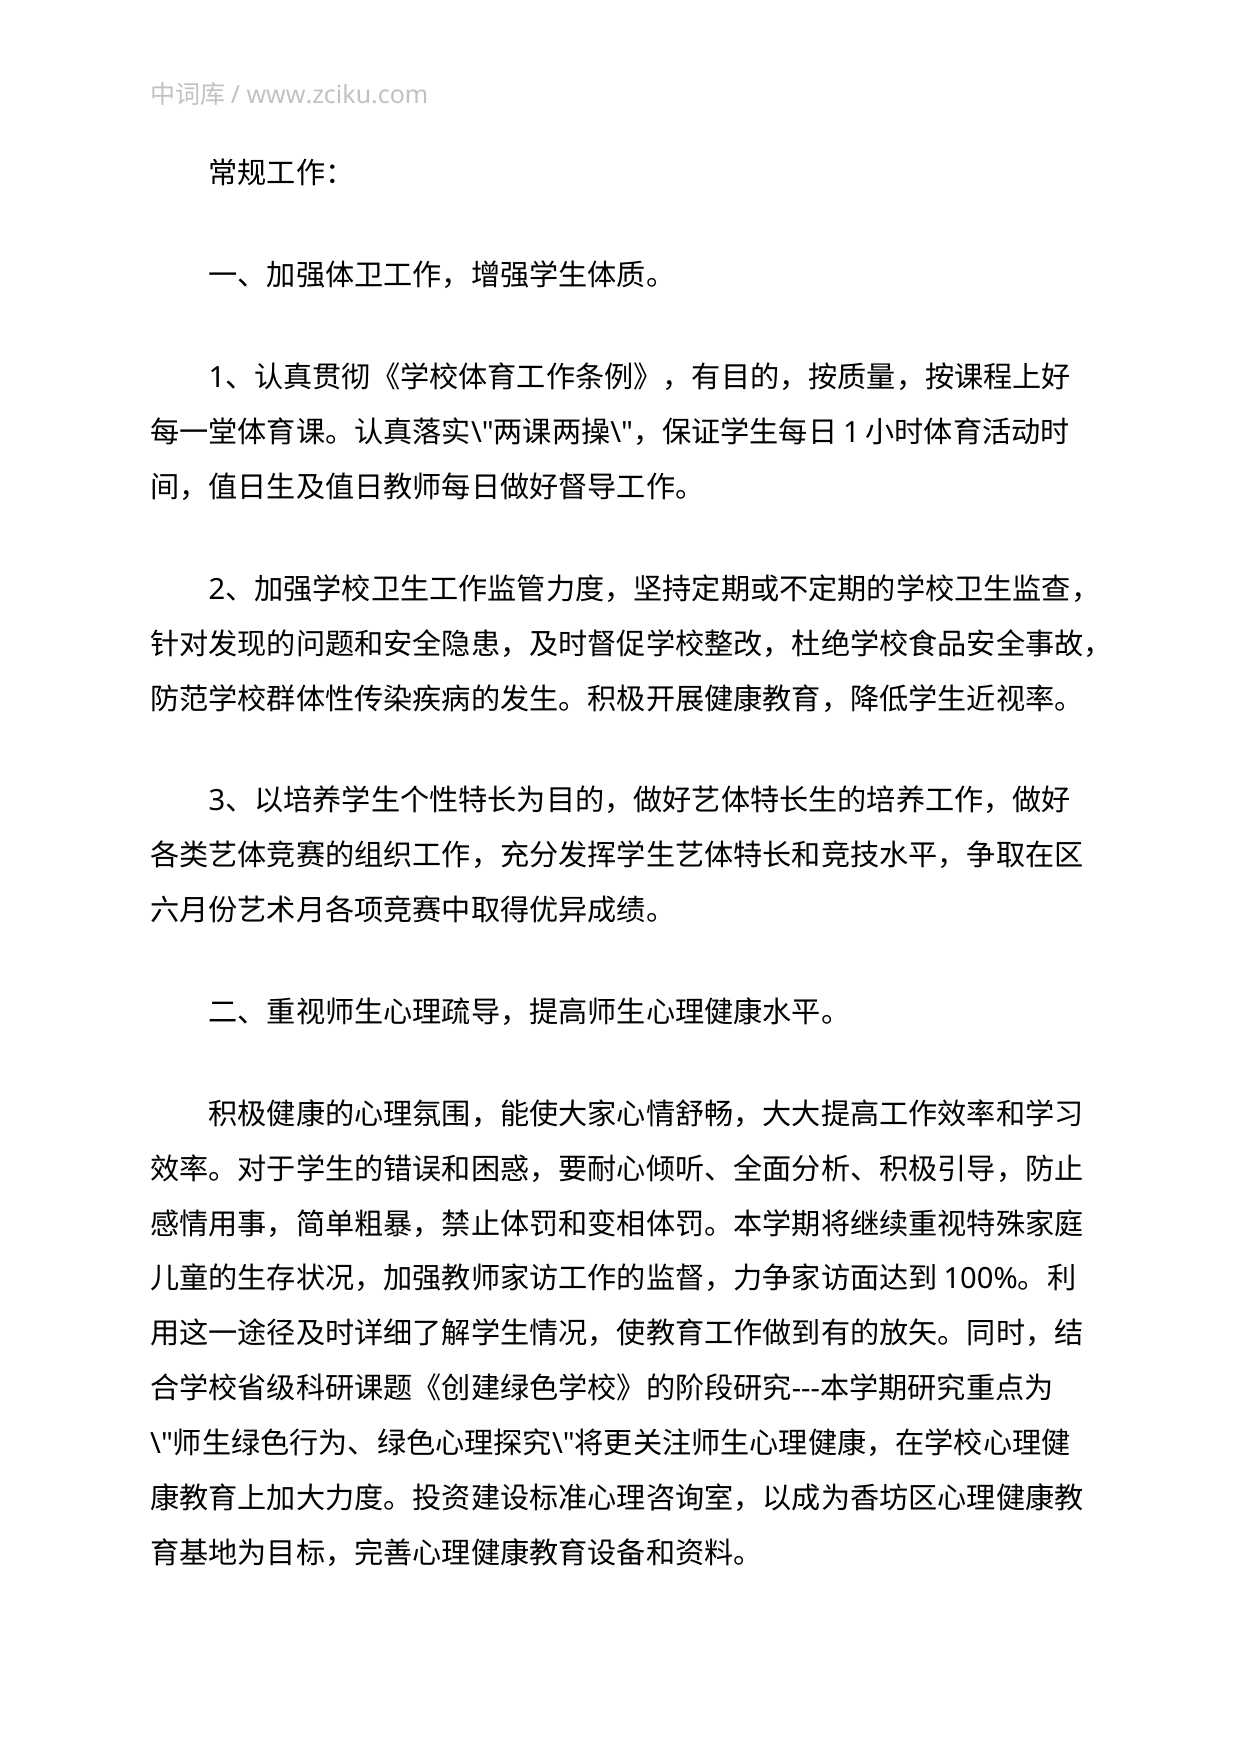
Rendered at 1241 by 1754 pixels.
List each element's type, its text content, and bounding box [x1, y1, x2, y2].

text 二、重视师生心理疏导，提高师生心理健康水平。 [150, 989, 1090, 1031]
text 2、加强学校卫生工作监管力度，坚持定期或不定期的学校卫生监查，针对发现的问题和安全隐患，及时督促学校整改，杜绝学校食品安全事故，防范学校群体性传染疾病的发生。积极开展健康教育，降低学生近视率。 [150, 565, 1090, 717]
text 3、以培养学生个性特长为目的，做好艺体特长生的培养工作，做好各类艺体竞赛的组织工作，充分发挥学生艺体特长和竞技水平，争取在区六月份艺术月各项竞赛中取得优异成绩。 [150, 777, 1090, 929]
text 一、加强体卫工作，增强学生体质。 [150, 252, 1090, 294]
text 1、认真贯彻《学校体育工作条例》，有目的，按质量，按课程上好每一堂体育课。认真落实\"两课两操\"，保证学生每日1小时体育活动时间，值日生及值日教师每日做好督导工作。 [150, 353, 1090, 506]
text 常规工作： [150, 150, 1090, 192]
text 积极健康的心理氛围，能使大家心情舒畅，大大提高工作效率和学习效率。对于学生的错误和困惑，要耐心倾听、全面分析、积极引导，防止感情用事，简单粗暴，禁止体罚和变相体罚。本学期将继续重视特殊家庭儿童的生存状况，加强教师家访工作的监督，力争家访面达到100%。利用这一途径及时详细了解学生情况，使教育工作做到有的放矢。同时，结合学校省级科研课题《创建绿色学校》的阶段研究---本学期研究重点为\"师生绿色行为、绿色心理探究\"将更关注师生心理健康，在学校心理健康教育上加大力度。投资建设标准心理咨询室，以成为香坊区心理健康教育基地为目标，完善心理健康教育设备和资料。 [150, 1090, 1090, 1572]
